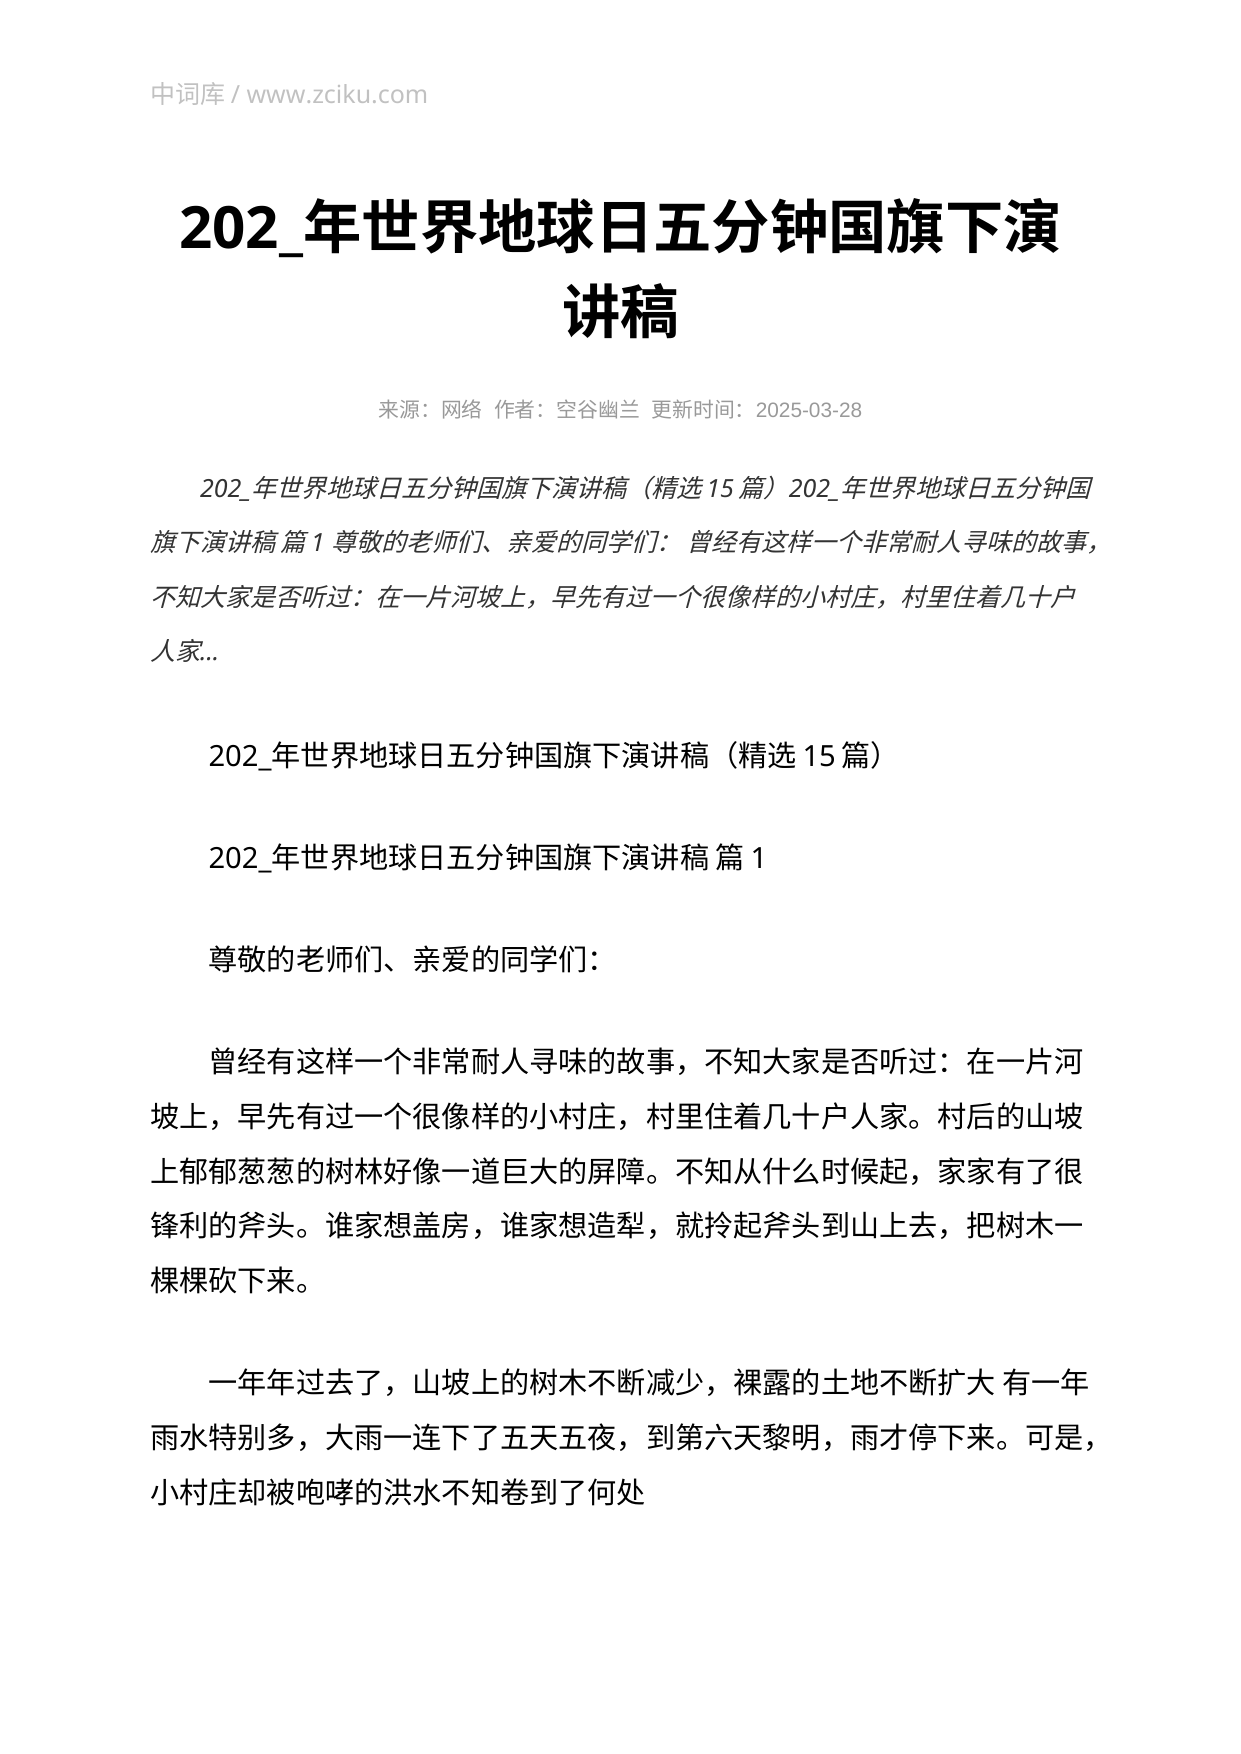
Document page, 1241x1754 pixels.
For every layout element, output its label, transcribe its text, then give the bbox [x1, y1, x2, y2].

text 202_年世界地球日五分钟国旗下演讲稿（精选15篇）202_年世界地球日五分钟国旗下演讲稿 篇1 尊敬的老师们、亲爱的同学们： 曾经有这样一个非常耐人寻味的故事，不知大家是否听过：在一片河坡上，早先有过一个很像样的小村庄，村里住着几十户人家... [150, 468, 1090, 668]
text 来源：网络 作者：空谷幽兰 更新时间：2025-03-28 [150, 397, 1090, 421]
text 曾经有这样一个非常耐人寻味的故事，不知大家是否听过：在一片河坡上，早先有过一个很像样的小村庄，村里住着几十户人家。村后的山坡上郁郁葱葱的树林好像一道巨大的屏障。不知从什么时候起，家家有了很锋利的斧头。谁家想盖房，谁家想造犁，就拎起斧头到山上去，把树木一棵棵砍下来。 [150, 1038, 1090, 1300]
text 一年年过去了，山坡上的树木不断减少，裸露的土地不断扩大 有一年雨水特别多，大雨一连下了五天五夜，到第六天黎明，雨才停下来。可是，小村庄却被咆哮的洪水不知卷到了何处 [150, 1360, 1090, 1512]
text 202_年世界地球日五分钟国旗下演讲稿 篇1 [150, 834, 1090, 877]
subtitle 202_年世界地球日五分钟国旗下演讲稿 [150, 181, 1090, 351]
text 202_年世界地球日五分钟国旗下演讲稿（精选15篇） [150, 733, 1090, 775]
text 尊敬的老师们、亲爱的同学们： [150, 937, 1090, 979]
